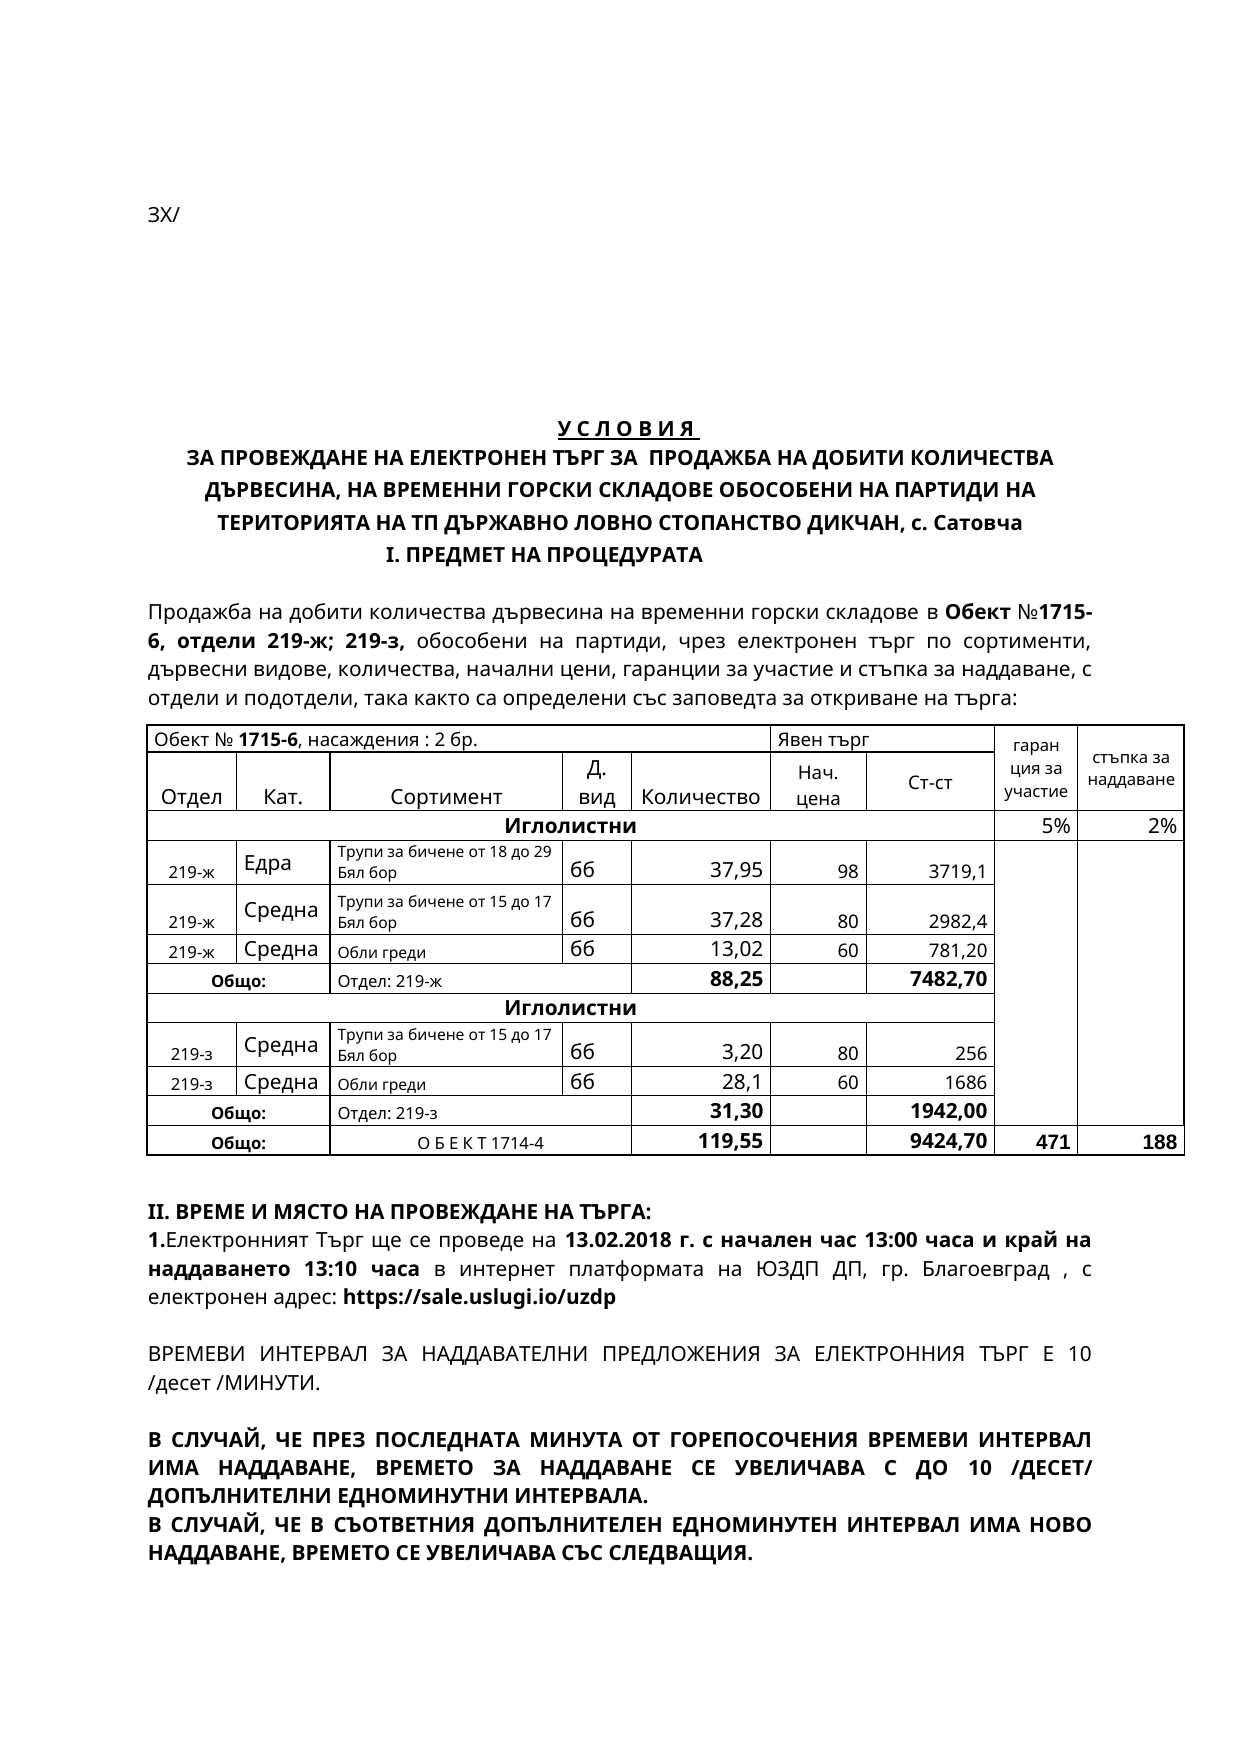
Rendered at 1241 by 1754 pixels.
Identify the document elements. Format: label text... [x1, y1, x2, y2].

text II. ВРЕМЕ И МЯСТО НА ПРОВЕЖДАНЕ НА ТЪРГА: [148, 1197, 1093, 1226]
table_cell Иглолистни [148, 994, 994, 1022]
table_cell [771, 1096, 866, 1125]
table_cell 80 [771, 885, 866, 933]
text І. ПРЕДМЕТ НА ПРОЦЕДУРАТА [148, 541, 1093, 569]
table_cell 219-ж [148, 841, 236, 883]
table_cell бб [563, 841, 631, 883]
table_cell 60 [771, 935, 866, 963]
table_cell 5% [995, 811, 1077, 840]
text ЗХ/ [148, 201, 1093, 229]
table_cell Отдел: 219-ж [331, 964, 631, 992]
table_cell 256 [867, 1023, 994, 1066]
text Продажба на добити количества дървесина на временни горски складове в Обект №1715-6, отдели 219-ж; 219-з, обособени на партиди, чрез електронен търг по сортименти, дървесни видове, количества, начални цени, гаранции за участие и стъпка за наддаване, с отдели и подотдели, така както са определени със заповедта за откриване на търга: [148, 597, 1093, 711]
table_cell Д. вид [563, 753, 631, 810]
table_header Обект № 1715-6, насаждения : 2 бр. [148, 726, 770, 751]
table_cell 60 [771, 1067, 866, 1095]
table_cell бб [563, 935, 631, 963]
table_cell 3719,1 [867, 841, 994, 883]
table_cell бб [563, 885, 631, 933]
text В СЛУЧАЙ, ЧЕ В СЪОТВЕТНИЯ ДОПЪЛНИТЕЛЕН ЕДНОМИНУТЕН ИНТЕРВАЛ ИМА НОВО НАДДАВАНЕ, ВРЕМЕТО СЕ УВЕЛИЧАВА СЪС СЛЕДВАЩИЯ. [148, 1510, 1093, 1567]
table_cell 219-з [148, 1023, 236, 1066]
table_cell 9424,70 [867, 1126, 994, 1154]
table_cell Средна [237, 885, 329, 933]
table_cell 119,55 [632, 1126, 770, 1154]
table_cell 471 [995, 1126, 1077, 1154]
text 1.Електронният Търг ще се проведе на 13.02.2018 г. с начален час 13:00 часа и край на наддаването 13:10 часа в интернет платформата на ЮЗДП ДП, гр. Благоевград , с електронен адрес: https://sale.uslugi.io/uzdp [148, 1226, 1093, 1311]
table_cell Нач. цена [771, 753, 866, 810]
table_cell 2982,4 [867, 885, 994, 933]
table_cell 7482,70 [867, 964, 994, 992]
table_cell 80 [771, 1023, 866, 1066]
text ВРЕМЕВИ ИНТЕРВАЛ ЗА НАДДАВАТЕЛНИ ПРЕДЛОЖЕНИЯ ЗА ЕЛЕКТРОННИЯ ТЪРГ Е 10 /десет /МИНУТИ. [148, 1339, 1093, 1396]
table_cell Отдел [148, 753, 236, 810]
table_cell 2% [1078, 811, 1183, 840]
table_cell 3,20 [632, 1023, 770, 1066]
table_cell 1686 [867, 1067, 994, 1095]
table_cell [1078, 841, 1183, 1125]
table_cell Едра [237, 841, 329, 883]
table_cell Ст-ст [867, 753, 994, 810]
table_cell Общо: [148, 1126, 329, 1154]
table_cell 31,30 [632, 1096, 770, 1125]
table_cell Обли греди [331, 1067, 562, 1095]
text У С Л О В И Я [148, 414, 1093, 443]
text ЗА ПРОВЕЖДАНЕ НА ЕЛЕКТРОНЕН ТЪРГ ЗА ПРОДАЖБА НА ДОБИТИ КОЛИЧЕСТВА ДЪРВЕСИНА, НА ВРЕМЕННИ ГОРСКИ СКЛАДОВЕ ОБОСОБЕНИ НА ПАРТИДИ НА ТЕРИТОРИЯТА НА ТП ДЪРЖАВНО ЛОВНО СТОПАНСТВО ДИКЧАН, с. Сатовча [148, 443, 1093, 536]
table_cell 37,95 [632, 841, 770, 883]
table_cell [771, 1126, 866, 1154]
table_cell Трупи за бичене от 15 до 17 Бял бор [331, 1023, 562, 1066]
table_cell 13,02 [632, 935, 770, 963]
table_cell Сортимент [331, 753, 562, 810]
table_header гаран ция за участие [995, 726, 1077, 810]
table_cell Кат. [237, 753, 329, 810]
table_cell 28,1 [632, 1067, 770, 1095]
table_cell Средна [237, 1067, 329, 1095]
table_cell Средна [237, 1023, 329, 1066]
table_cell [995, 841, 1077, 1125]
table_cell Отдел: 219-з [331, 1096, 631, 1125]
table_cell Иглолистни [148, 811, 994, 840]
table_cell [771, 964, 866, 992]
table_cell Трупи за бичене от 18 до 29 Бял бор [331, 841, 562, 883]
table_cell Общо: [148, 964, 329, 992]
table_cell 98 [771, 841, 866, 883]
table_cell бб [563, 1023, 631, 1066]
table_cell Трупи за бичене от 15 до 17 Бял бор [331, 885, 562, 933]
table_cell 88,25 [632, 964, 770, 992]
table_cell 1942,00 [867, 1096, 994, 1125]
table_header стъпка за наддаване [1078, 726, 1183, 810]
table_cell О Б Е К Т 1714-4 [331, 1126, 631, 1154]
table_header Явен търг [771, 726, 994, 751]
table_cell Общо: [148, 1096, 329, 1125]
table_cell 781,20 [867, 935, 994, 963]
table_cell 219-ж [148, 935, 236, 963]
table_cell бб [563, 1067, 631, 1095]
table_cell 219-з [148, 1067, 236, 1095]
table_cell Количество [632, 753, 770, 810]
table_cell 37,28 [632, 885, 770, 933]
table_cell 188 [1078, 1126, 1184, 1154]
table_cell Обли греди [331, 935, 562, 963]
text В СЛУЧАЙ, ЧЕ ПРЕЗ ПОСЛЕДНАТА МИНУТА ОТ ГОРЕПОСОЧЕНИЯ ВРЕМЕВИ ИНТЕРВАЛ ИМА НАДДАВАНЕ, ВРЕМЕТО ЗА НАДДАВАНЕ СЕ УВЕЛИЧАВА С ДО 10 /ДЕСЕТ/ ДОПЪЛНИТЕЛНИ ЕДНОМИНУТНИ ИНТЕРВАЛА. [148, 1425, 1093, 1510]
table_cell Средна [237, 935, 329, 963]
table_cell 219-ж [148, 885, 236, 933]
